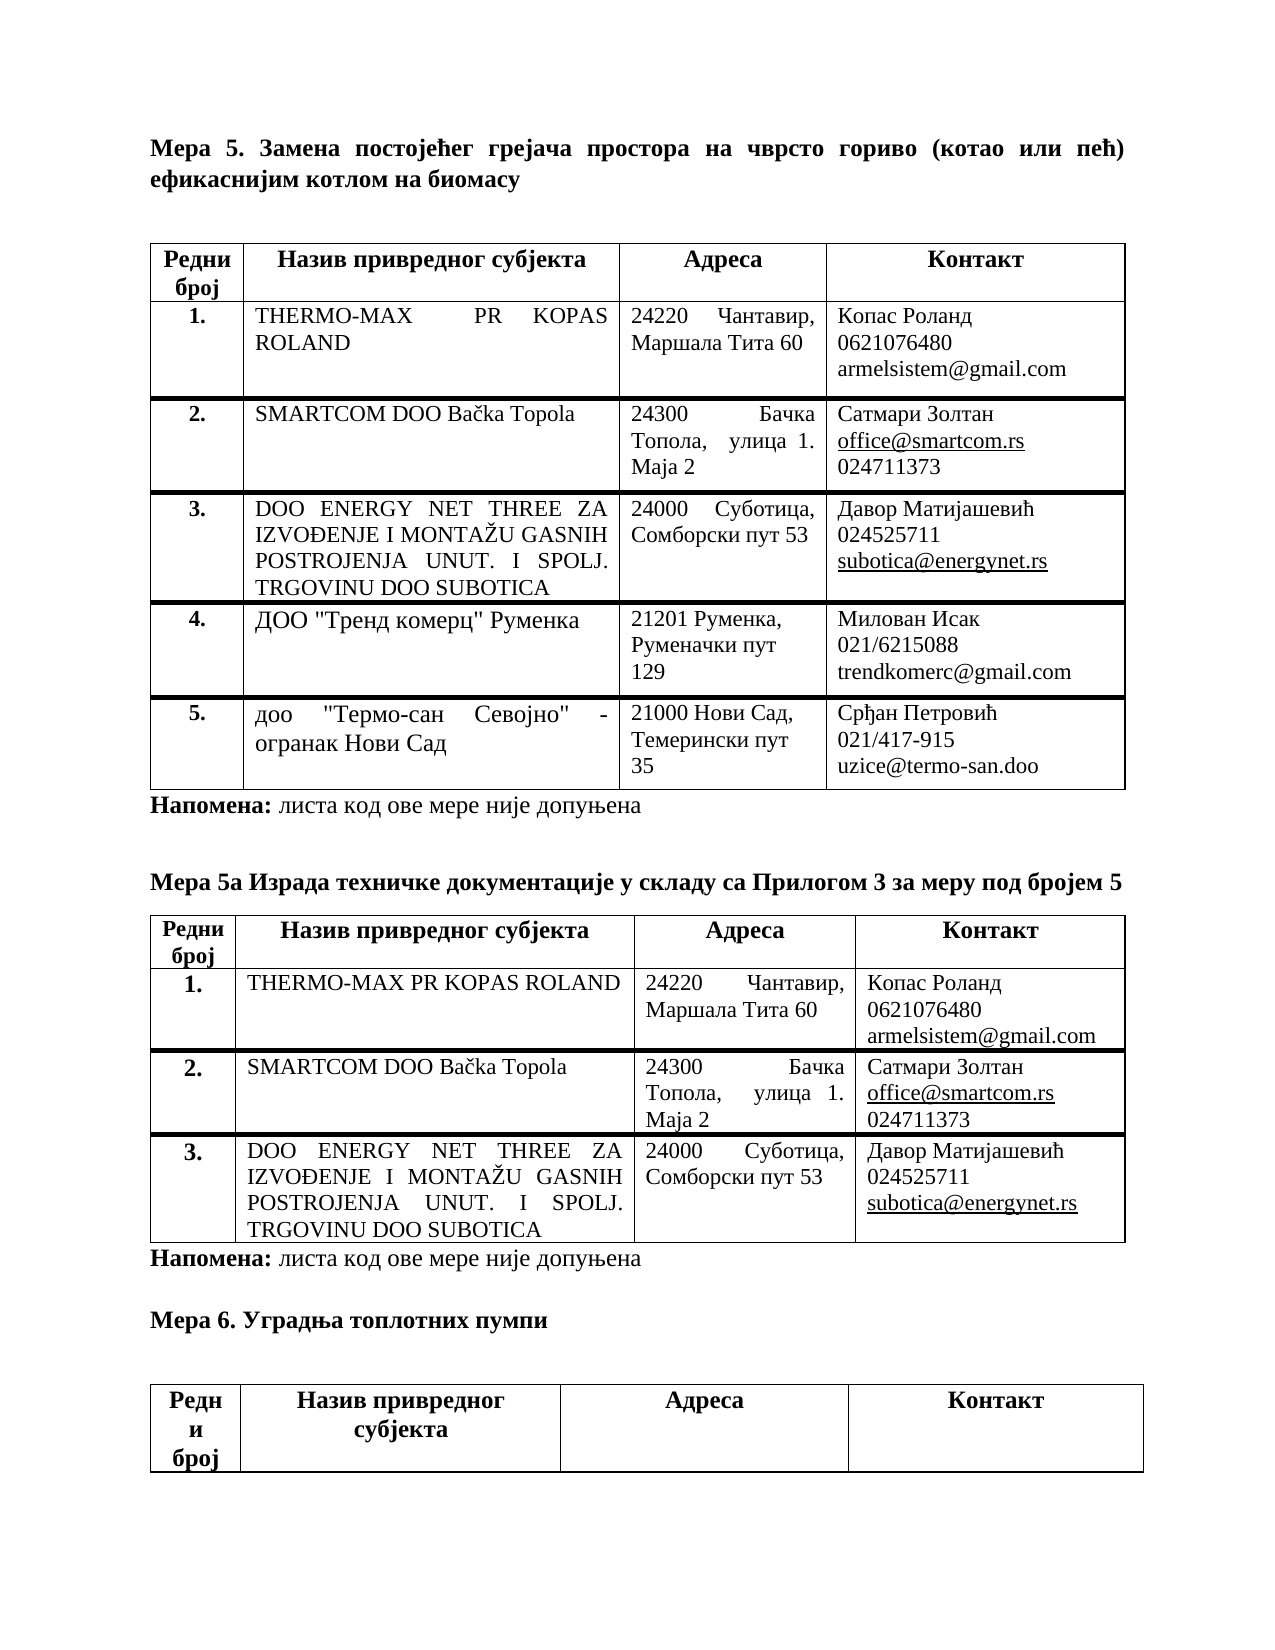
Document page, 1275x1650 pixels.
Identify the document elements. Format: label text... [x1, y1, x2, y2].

table_header Назив привредног субјекта [236, 916, 634, 968]
table_cell 24300 Бачка Топола, улица 1. Mаја 2 [620, 401, 826, 490]
list Напомена: листа код ове мере није допуњена [150, 1243, 1125, 1272]
list Мера 5. Замена постојећег грејача простора на чврсто гориво (котао или пећ) ефикаснијим котлом на биомасу [150, 133, 1125, 193]
table_cell Копас Роланд 0621076480 armelsistem@gmail.com [827, 302, 1124, 396]
list Мера 6. Уградња топлотних пумпи [150, 1305, 1125, 1334]
table_cell 5. [151, 700, 243, 789]
table_header Адреса [635, 916, 855, 968]
table_cell 1. [151, 969, 235, 1048]
table_cell Копас Роланд 0621076480 armelsistem@gmail.com [856, 969, 1124, 1048]
table_header Адреса [561, 1385, 848, 1471]
text Мера 5a Израда техничке документације у складу са Прилогом 3 за меру под бројем 5 [150, 867, 1125, 896]
table_cell Сатмари Золтан office@smartcom.rs 024711373 [856, 1053, 1124, 1132]
table_cell ДОО "Тренд комерц" Руменка [244, 605, 619, 695]
table_cell 24000 Суботица, Сомборски пут 53 [635, 1137, 855, 1242]
list Напомена: листа код ове мере није допуњена [150, 790, 1125, 819]
table_cell Давор Матијaшевић 024525711 subotica@energynet.rs [827, 495, 1124, 600]
table_cell 21201 Руменка, Руменачки пут 129 [620, 605, 826, 695]
table_cell 3. [151, 495, 243, 600]
table_cell 24300 Бачка Топола, улица 1. Mаја 2 [635, 1053, 855, 1132]
table_header Редни број [151, 1385, 240, 1471]
table_header Редни број [151, 244, 243, 301]
table_cell 3. [151, 1137, 235, 1242]
table_header Контакт [856, 916, 1124, 968]
table_header Назив привредног субјекта [244, 244, 619, 301]
table_header Адреса [620, 244, 826, 301]
table_cell доо "Термо-сан Севојно" -огранак Нови Сад [244, 700, 619, 789]
table_cell DOO ENERGY NET THREE ZA IZVOĐENJE I MONTAŽU GASNIH POSTROJENJA UNUT. I SPOLJ. TRGOVINU DOO SUBOTICA [236, 1137, 634, 1242]
table_cell SMARTCOM DOO Bačka Topola [236, 1053, 634, 1132]
table_header Редни број [151, 916, 235, 968]
table_cell Сатмари Золтан office@smartcom.rs 024711373 [827, 401, 1124, 490]
table_cell Милован Исак 021/6215088 trendkomerc@gmail.com [827, 605, 1124, 695]
table_cell 24220 Чантавир, Маршала Тита 60 [635, 969, 855, 1048]
table_cell 24000 Суботица, Сомборски пут 53 [620, 495, 826, 600]
table_cell 2. [151, 1053, 235, 1132]
table_cell 21000 Нови Сад, Темерински пут 35 [620, 700, 826, 789]
table_header Контакт [849, 1385, 1143, 1471]
table_cell Давор Матијaшевић 024525711 subotica@energynet.rs [856, 1137, 1124, 1242]
table_cell 2. [151, 401, 243, 490]
table_cell Срђан Петровић 021/417-915 uzice@termo-san.doo [827, 700, 1124, 789]
table_cell 24220 Чантавир, Маршала Тита 60 [620, 302, 826, 396]
table_header Назив привредног субјекта [241, 1385, 560, 1471]
table_cell 1. [151, 302, 243, 396]
table_cell SMARTCOM DOO Bačka Topola [244, 401, 619, 490]
table_cell THERMO-MAX PR KOPAS ROLAND [236, 969, 634, 1048]
table_cell 4. [151, 605, 243, 695]
table_header Контакт [827, 244, 1124, 301]
table_cell THERMO-MAX PR KOPAS ROLAND [244, 302, 619, 396]
table_cell DOO ENERGY NET THREE ZA IZVOĐENJE I MONTAŽU GASNIH POSTROJENJA UNUT. I SPOLJ. TRGOVINU DOO SUBOTICA [244, 495, 619, 600]
